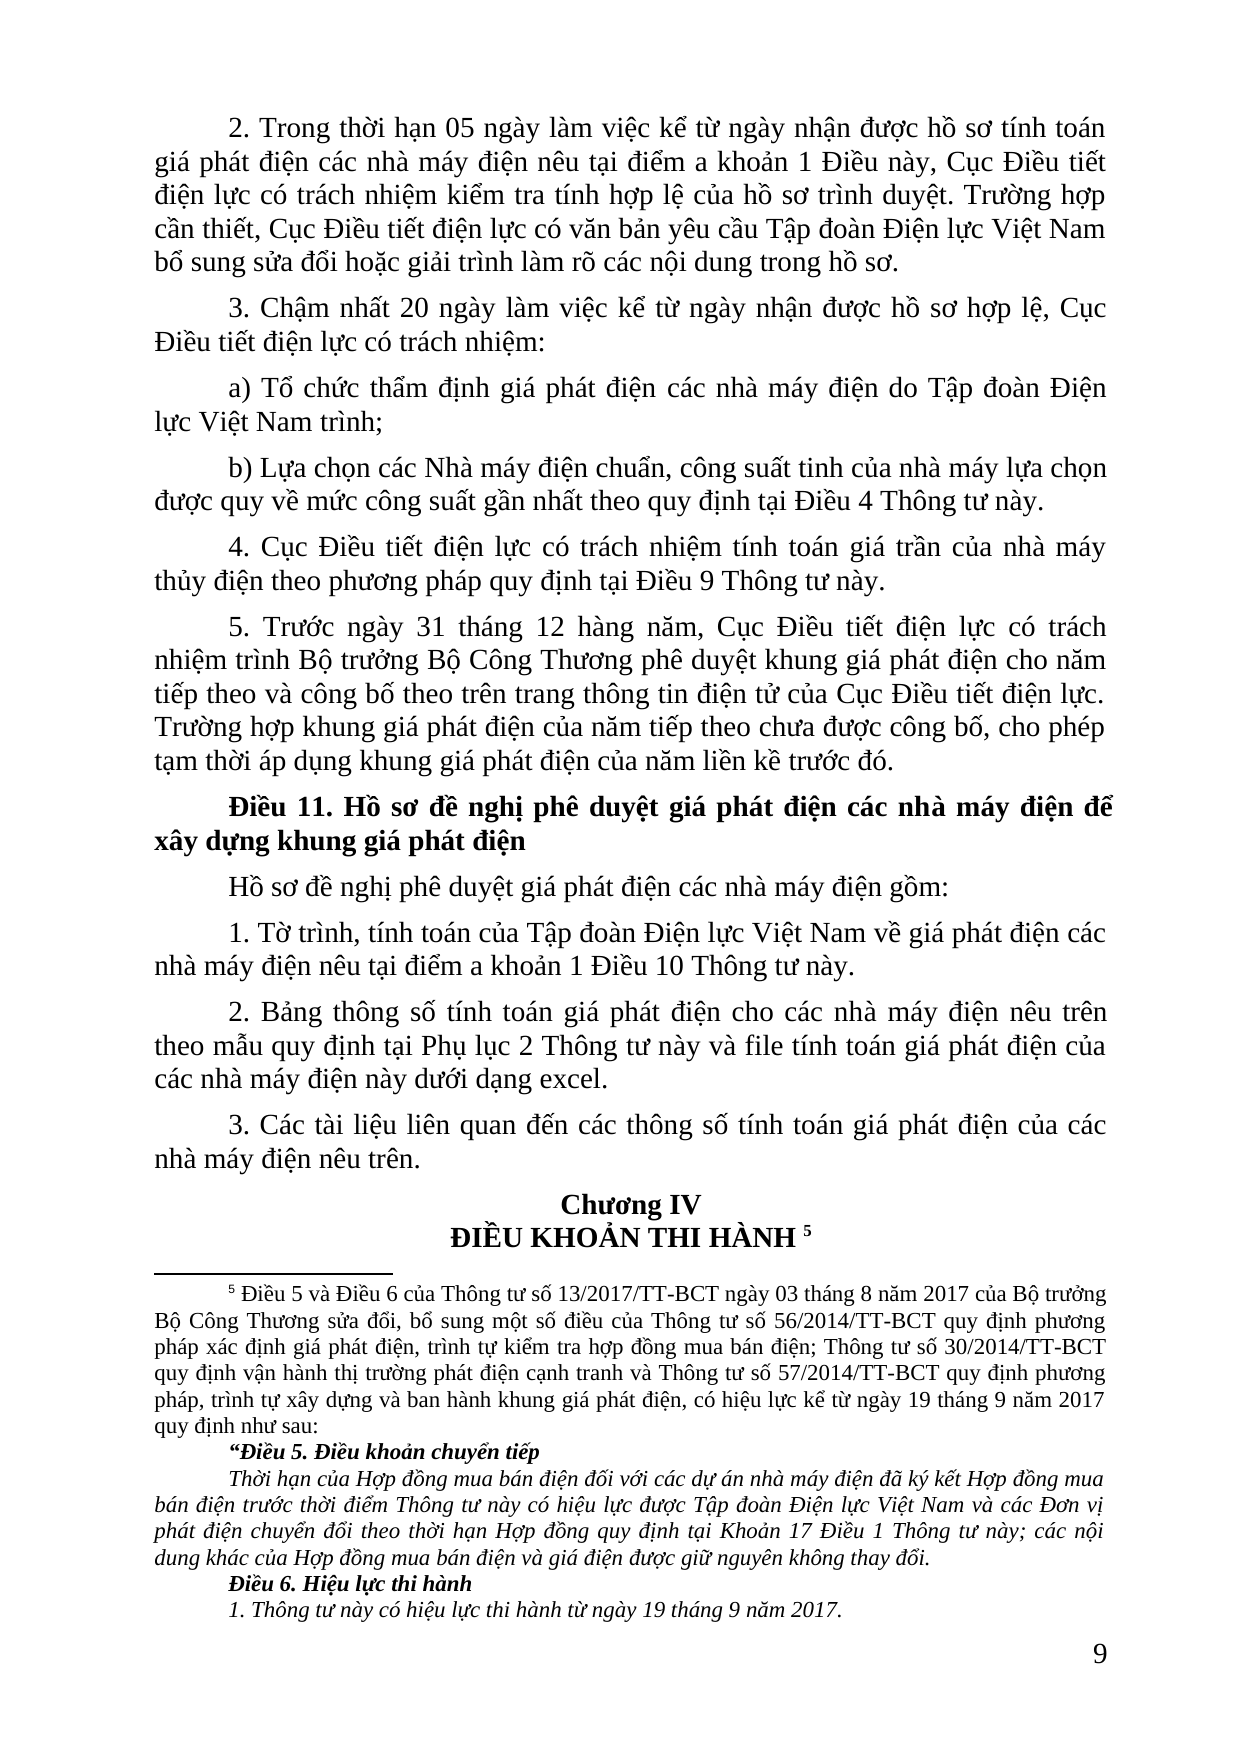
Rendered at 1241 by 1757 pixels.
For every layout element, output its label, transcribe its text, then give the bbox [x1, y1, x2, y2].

text Chương IV [154, 1187, 1107, 1221]
text 3. Các tài liệu liên quan đến các thông số tính toán giá phát điện của các nhà máy điện nêu trên. [154, 1107, 1107, 1174]
text Hồ sơ đề nghị phê duyệt giá phát điện các nhà máy điện gồm: [154, 869, 1107, 902]
text 3. Chậm nhất 20 ngày làm việc kể từ ngày nhận được hồ sơ hợp lệ, Cục Điều tiết điện lực có trách nhiệm: [154, 291, 1107, 358]
text 5. Trước ngày 31 tháng 12 hàng năm, Cục Điều tiết điện lực có trách nhiệm trình Bộ trưởng Bộ Công Thương phê duyệt khung giá phát điện cho năm tiếp theo và công bố theo trên trang thông tin điện tử của Cục Điều tiết điện lực. Trường hợp khung giá phát điện của năm tiếp theo chưa được công bố, cho phép tạm thời áp dụng khung giá phát điện của năm liền kề trước đó. [154, 609, 1107, 777]
text a) Tổ chức thẩm định giá phát điện các nhà máy điện do Tập đoàn Điện lực Việt Nam trình; [154, 370, 1107, 437]
text 2. Trong thời hạn 05 ngày làm việc kể từ ngày nhận được hồ sơ tính toán giá phát điện các nhà máy điện nêu tại điểm a khoản 1 Điều này, Cục Điều tiết điện lực có trách nhiệm kiểm tra tính hợp lệ của hồ sơ trình duyệt. Trường hợp cần thiết, Cục Điều tiết điện lực có văn bản yêu cầu Tập đoàn Điện lực Việt Nam bổ sung sửa đổi hoặc giải trình làm rõ các nội dung trong hồ sơ. [154, 110, 1107, 278]
text 1. Tờ trình, tính toán của Tập đoàn Điện lực Việt Nam về giá phát điện các nhà máy điện nêu tại điểm a khoản 1 Điều 10 Thông tư này. [154, 915, 1107, 982]
text Điều 11. Hồ sơ đề nghị phê duyệt giá phát điện các nhà máy điện để xây dựng khung giá phát điện [154, 789, 1114, 856]
text 2. Bảng thông số tính toán giá phát điện cho các nhà máy điện nêu trên theo mẫu quy định tại Phụ lục 2 Thông tư này và file tính toán giá phát điện của các nhà máy điện này dưới dạng excel. [154, 994, 1107, 1095]
text b) Lựa chọn các Nhà máy điện chuẩn, công suất tinh của nhà máy lựa chọn được quy về mức công suất gần nhất theo quy định tại Điều 4 Thông tư này. [154, 450, 1107, 517]
text 4. Cục Điều tiết điện lực có trách nhiệm tính toán giá trần của nhà máy thủy điện theo phương pháp quy định tại Điều 9 Thông tư này. [154, 529, 1107, 596]
text ĐIỀU KHOẢN THI HÀNH [154, 1221, 1107, 1254]
